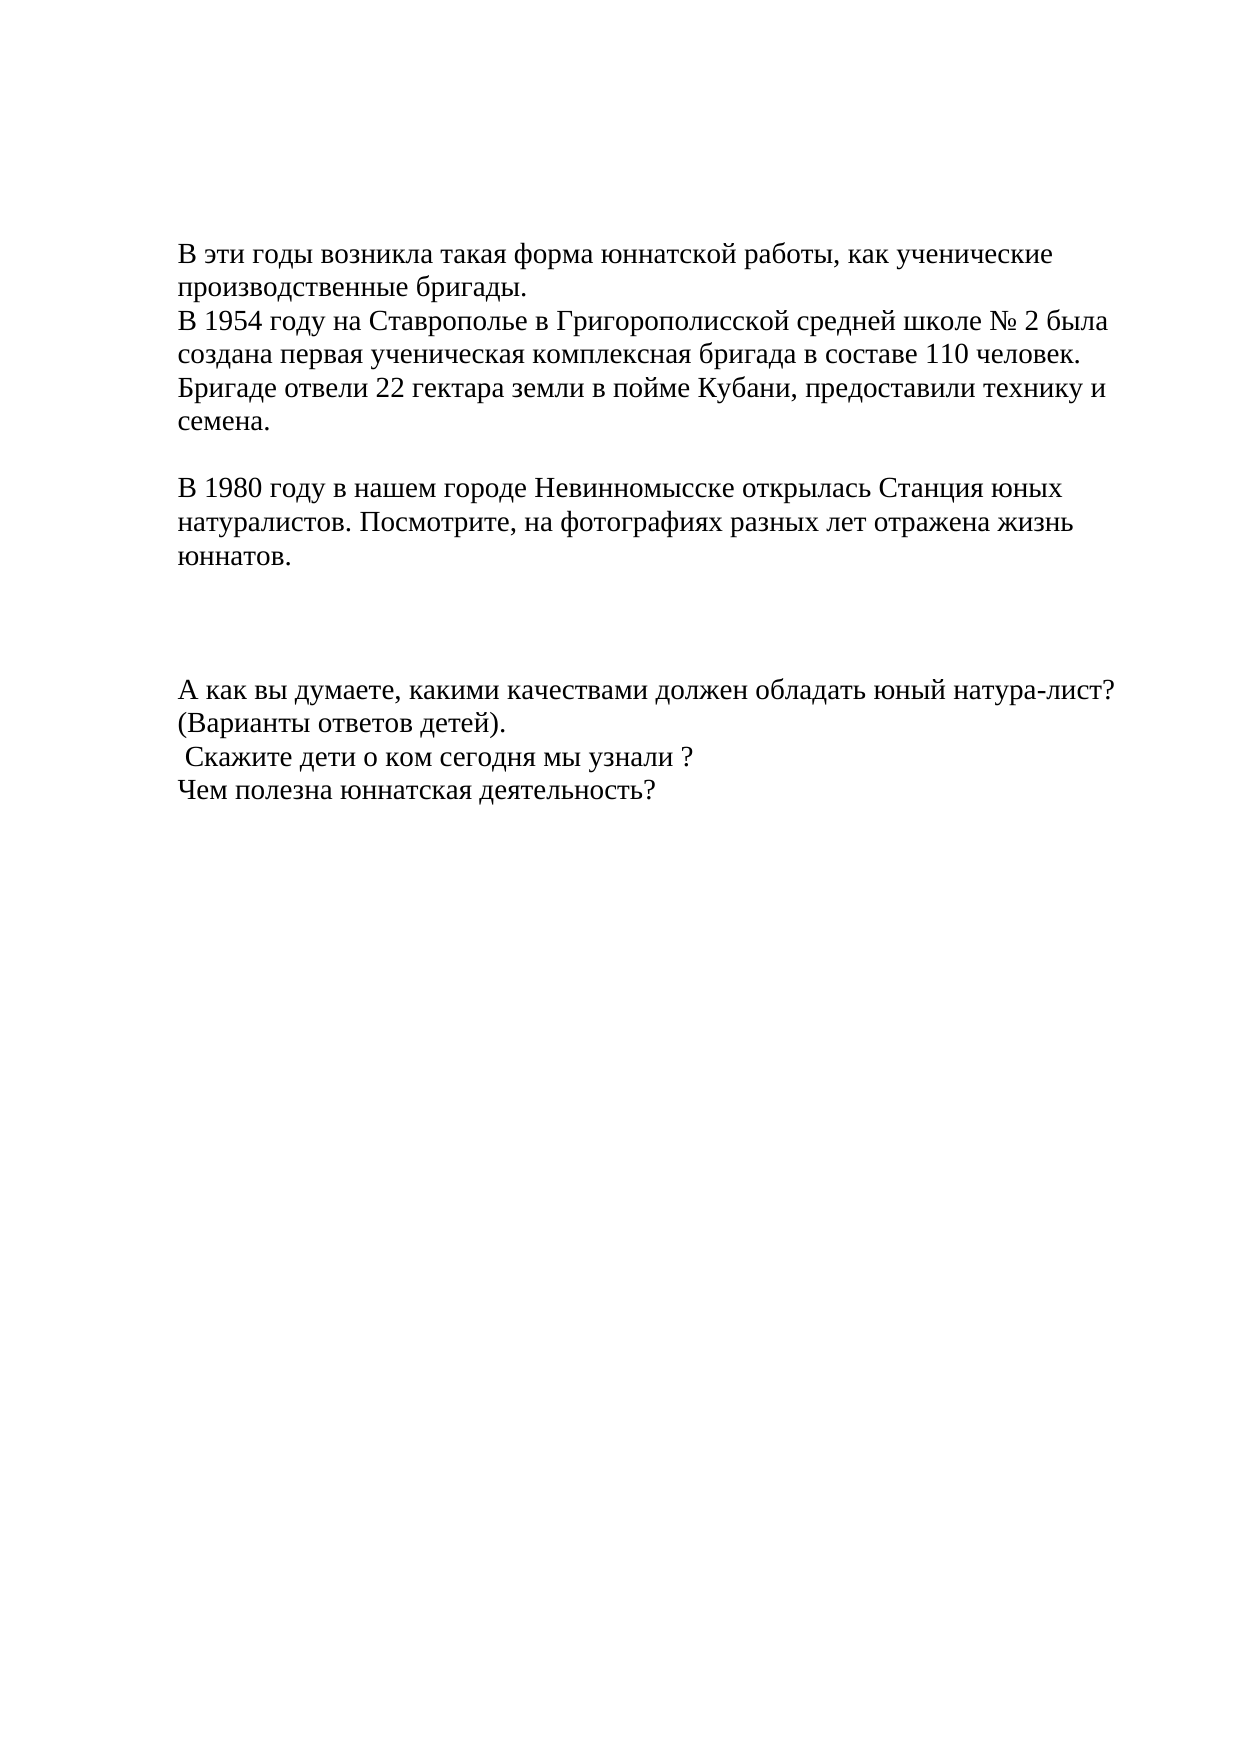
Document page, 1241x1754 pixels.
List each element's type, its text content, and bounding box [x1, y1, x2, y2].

text А как вы думаете, какими качествами должен обладать юный натура-лист? (Варианты ответов детей). Скажите дети о ком сегодня мы узнали ? Чем полезна юннатская деятельность? [177, 605, 1152, 934]
text В эти годы возникла такая форма юннатской работы, как ученические производственные бригады. В 1954 году на Ставрополье в Григорополисской средней школе № 2 была создана первая ученическая комплексная бригада в составе 110 человек. Бригаде отвели 22 гектара земли в пойме Кубани, предоставили технику и семена. В 1980 году в нашем городе Невинномысске открылась Станция юных натуралистов. Посмотрите, на фотографиях разных лет отражена жизнь юннатов. [177, 236, 1152, 571]
